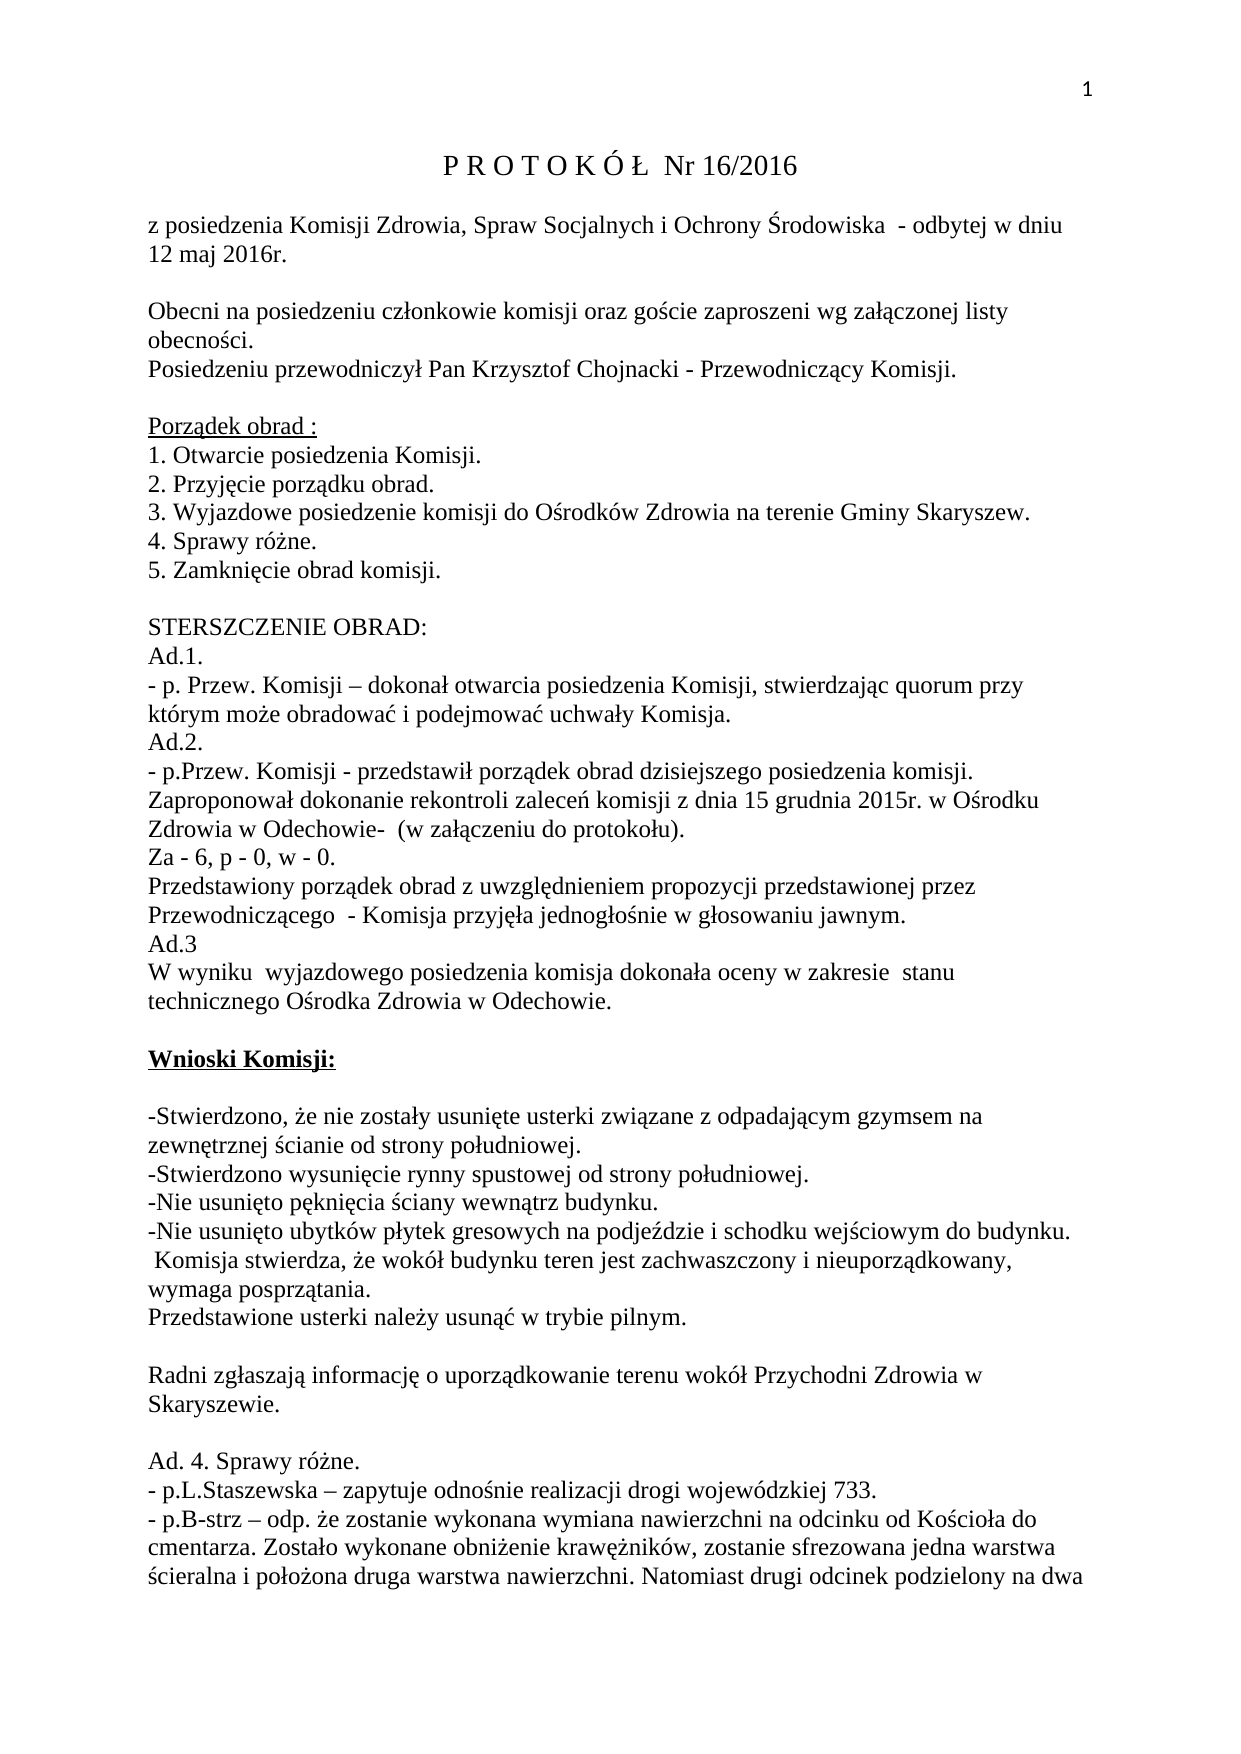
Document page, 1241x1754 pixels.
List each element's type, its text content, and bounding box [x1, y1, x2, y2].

text Przedstawiony porządek obrad z uwzględnieniem propozycji przedstawionej przez Przewodniczącego - Komisja przyjęła jednogłośnie w głosowaniu jawnym. [148, 871, 1093, 929]
text 2. Przyjęcie porządku obrad. [148, 469, 1093, 497]
text Porządek obrad : [148, 411, 1093, 440]
text Radni zgłaszają informację o uporządkowanie terenu wokół Przychodni Zdrowia w Skaryszewie. [148, 1360, 1093, 1417]
text - p.L.Staszewska – zapytuje odnośnie realizacji drogi wojewódzkiej 733. [148, 1475, 1093, 1504]
text -Stwierdzono wysunięcie rynny spustowej od strony południowej. [148, 1159, 1093, 1187]
text -Nie usunięto pęknięcia ściany wewnątrz budynku. [148, 1187, 1093, 1216]
text STERSZCZENIE OBRAD: [148, 612, 1093, 641]
text Obecni na posiedzeniu członkowie komisji oraz goście zaproszeni wg załączonej listy obecności. [148, 296, 1093, 354]
text Ad.2. [148, 727, 1093, 756]
text 4. Sprawy różne. [148, 526, 1093, 555]
text -Nie usunięto ubytków płytek gresowych na podjeździe i schodku wejściowym do budynku. [148, 1216, 1093, 1245]
text Ad. 4. Sprawy różne. [148, 1446, 1093, 1475]
text Komisja stwierdza, że wokół budynku teren jest zachwaszczony i nieuporządkowany, wymaga posprzątania. [148, 1245, 1093, 1302]
text 12 maj 2016r. [148, 239, 1093, 267]
text Przedstawione usterki należy usunąć w trybie pilnym. [148, 1302, 1093, 1331]
text -Stwierdzono, że nie zostały usunięte usterki związane z odpadającym gzymsem na zewnętrznej ścianie od strony południowej. [148, 1101, 1093, 1159]
text Posiedzeniu przewodniczył Pan Krzysztof Chojnacki - Przewodniczący Komisji. [148, 354, 1093, 382]
text 1. Otwarcie posiedzenia Komisji. [148, 440, 1093, 469]
text P R O T O K Ó Ł Nr 16/2016 [148, 148, 1093, 181]
text Za - 6, p - 0, w - 0. [148, 842, 1093, 871]
text 5. Zamknięcie obrad komisji. [148, 555, 1093, 584]
text Wnioski Komisji: [148, 1044, 1093, 1072]
text - p.Przew. Komisji - przedstawił porządek obrad dzisiejszego posiedzenia komisji. Zaproponował dokonanie rekontroli zaleceń komisji z dnia 15 grudnia 2015r. w Ośrodku Zdrowia w Odechowie- (w załączeniu do protokołu). [148, 756, 1093, 842]
text Ad.3 [148, 929, 1093, 957]
text 3. Wyjazdowe posiedzenie komisji do Ośrodków Zdrowia na terenie Gminy Skaryszew. [148, 497, 1093, 526]
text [148, 1504, 1093, 1590]
text - p. Przew. Komisji – dokonał otwarcia posiedzenia Komisji, stwierdzając quorum przy którym może obradować i podejmować uchwały Komisja. [148, 670, 1093, 727]
text z posiedzenia Komisji Zdrowia, Spraw Socjalnych i Ochrony Środowiska - odbytej w dniu [148, 210, 1093, 239]
text Ad.1. [148, 641, 1093, 670]
text W wyniku wyjazdowego posiedzenia komisja dokonała oceny w zakresie stanu technicznego Ośrodka Zdrowia w Odechowie. [148, 957, 1093, 1015]
